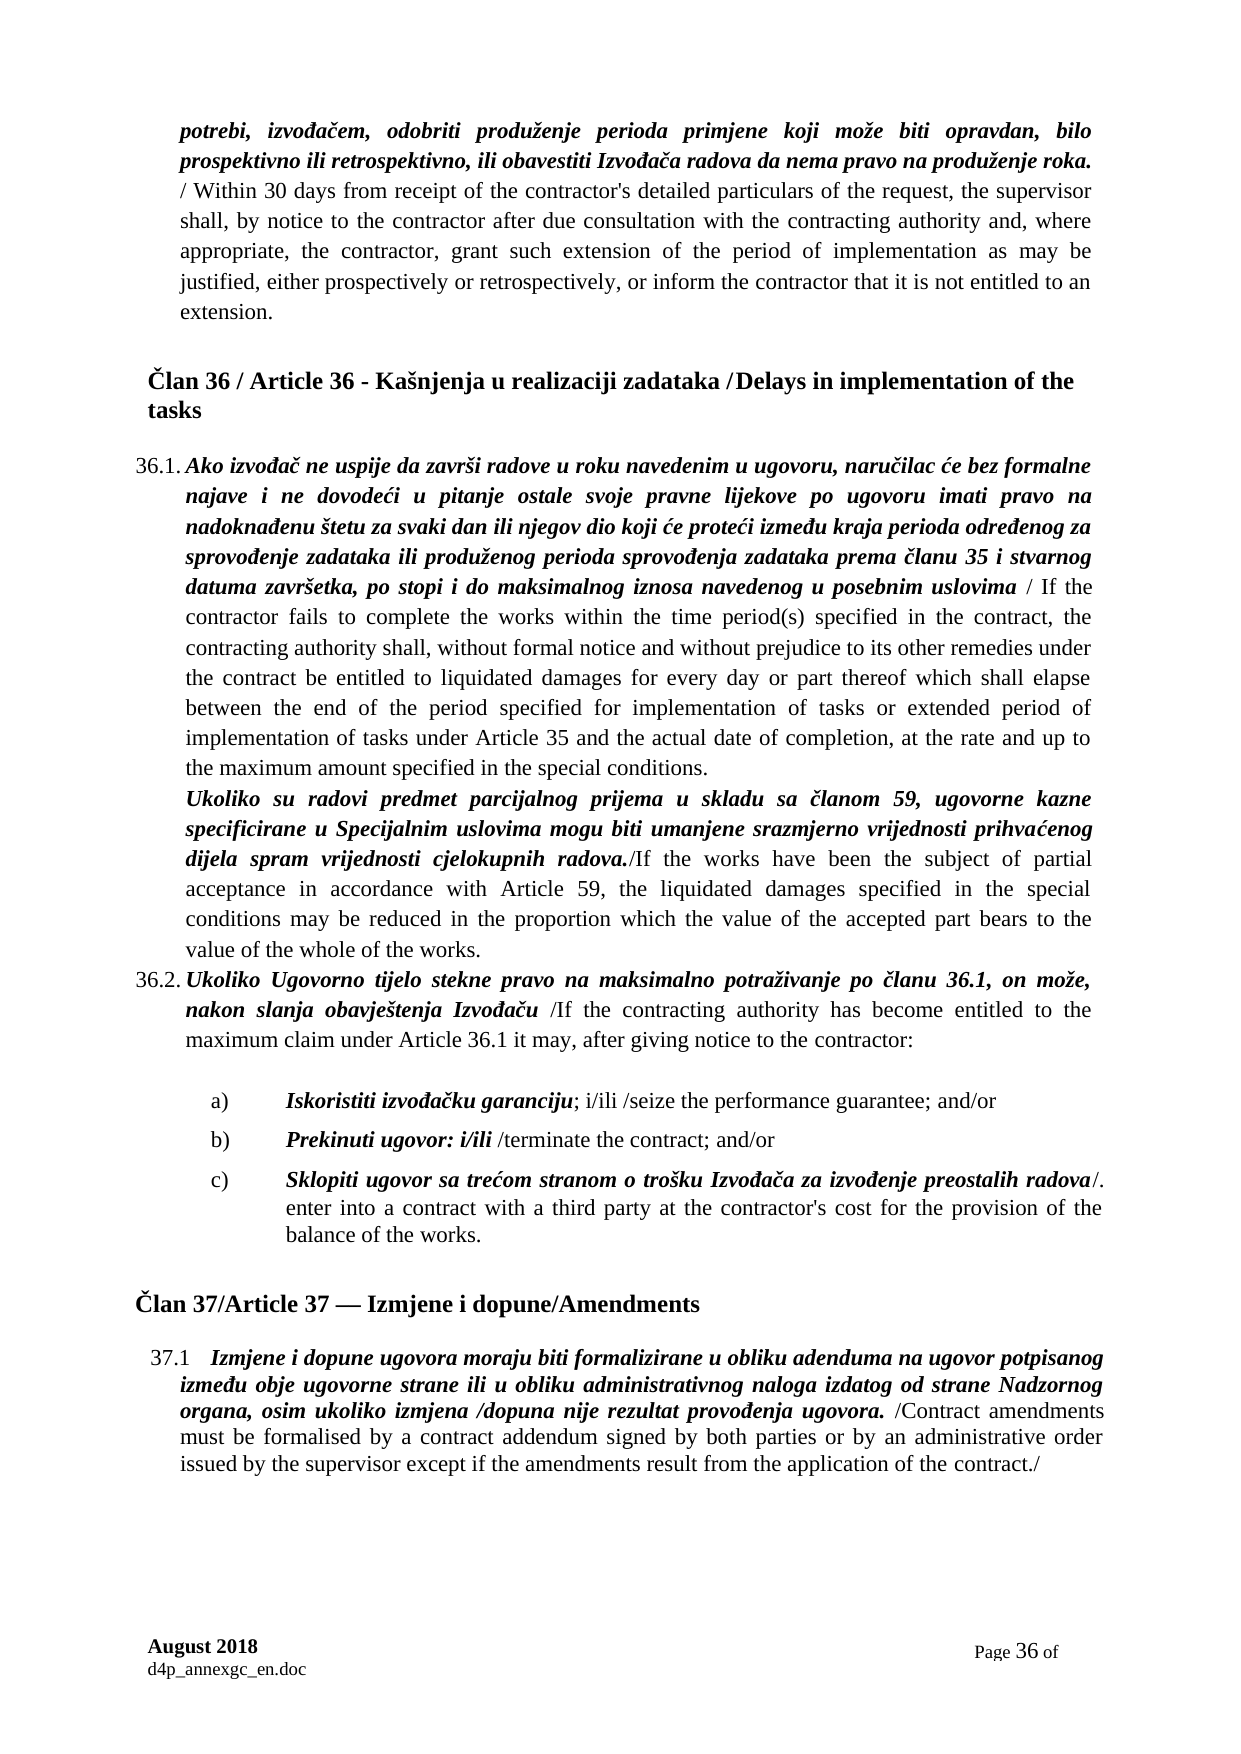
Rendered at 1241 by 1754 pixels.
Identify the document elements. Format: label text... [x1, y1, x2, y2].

list Iskoristiti izvođačku garanciju; i/ili /seize the performance guarantee; and/or [211, 1087, 1104, 1113]
subtitle Član 36 / Article 36 - Kašnjenja u realizaciji zadataka / Delays in implementation of the tasks [147, 366, 1105, 424]
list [150, 117, 1093, 324]
list Prekinuti ugovor: i/ili /terminate the contract; and/or [211, 1127, 1104, 1153]
list Ukoliko Ugovorno tijelo stekne pravo na maksimalno potraživanje po članu 36.1, on može, nakon slanja obavještenja Izvođaču /If the contracting authority has become entitled to the maximum claim under Article 36.1 it may, after giving notice to the contractor: [135, 966, 1092, 1053]
list Ukoliko su radovi predmet parcijalnog prijema u skladu sa članom 59, ugovorne kazne specificirane u Specijalnim uslovima mogu biti umanjene srazmjerno vrijednosti prihvaćenog dijela spram vrijednosti cjelokupnih radova./If the works have been the subject of partial acceptance in accordance with Article 59, the liquidated damages specified in the special conditions may be reduced in the proportion which the value of the accepted part bears to the value of the whole of the works. [185, 785, 1093, 962]
list Ako izvođač ne uspije da završi radove u roku navedenim u ugovoru, naručilac će bez formalne najave i ne dovodeći u pitanje ostale svoje pravne lijekove po ugovoru imati pravo na nadoknađenu štetu za svaki dan ili njegov dio koji će proteći između kraja perioda određenog za sprovođenje zadataka ili produženog perioda sprovođenja zadataka prema članu 35 i stvarnog datuma završetka, po stopi i do maksimalnog iznosa navedenog u posebnim uslovima / If the contractor fails to complete the works within the time period(s) specified in the contract, the contracting authority shall, without formal notice and without prejudice to its other remedies under the contract be entitled to liquidated damages for every day or part thereof which shall elapse between the end of the period specified for implementation of tasks or extended period of implementation of tasks under Article 35 and the actual date of completion, at the rate and up to the maximum amount specified in the special conditions. [135, 452, 1093, 781]
list Izmjene i dopune ugovora moraju biti formalizirane u obliku adenduma na ugovor potpisanog između obje ugovorne strane ili u obliku administrativnog naloga izdatog od strane Nadzornog organa, osim ukoliko izmjena /dopuna nije rezultat provođenja ugovora. /Contract amendments must be formalised by a contract addendum signed by both parties or by an administrative order issued by the supervisor except if the amendments result from the application of the contract./ [150, 1344, 1105, 1476]
subtitle Član 37/Article 37 –– Izmjene i dopune/Amendments [135, 1289, 1105, 1318]
list Sklopiti ugovor sa trećom stranom o trošku Izvođača za izvođenje preostalih radova/. enter into a contract with a third party at the contractor's cost for the provision of the balance of the works. [211, 1166, 1104, 1247]
